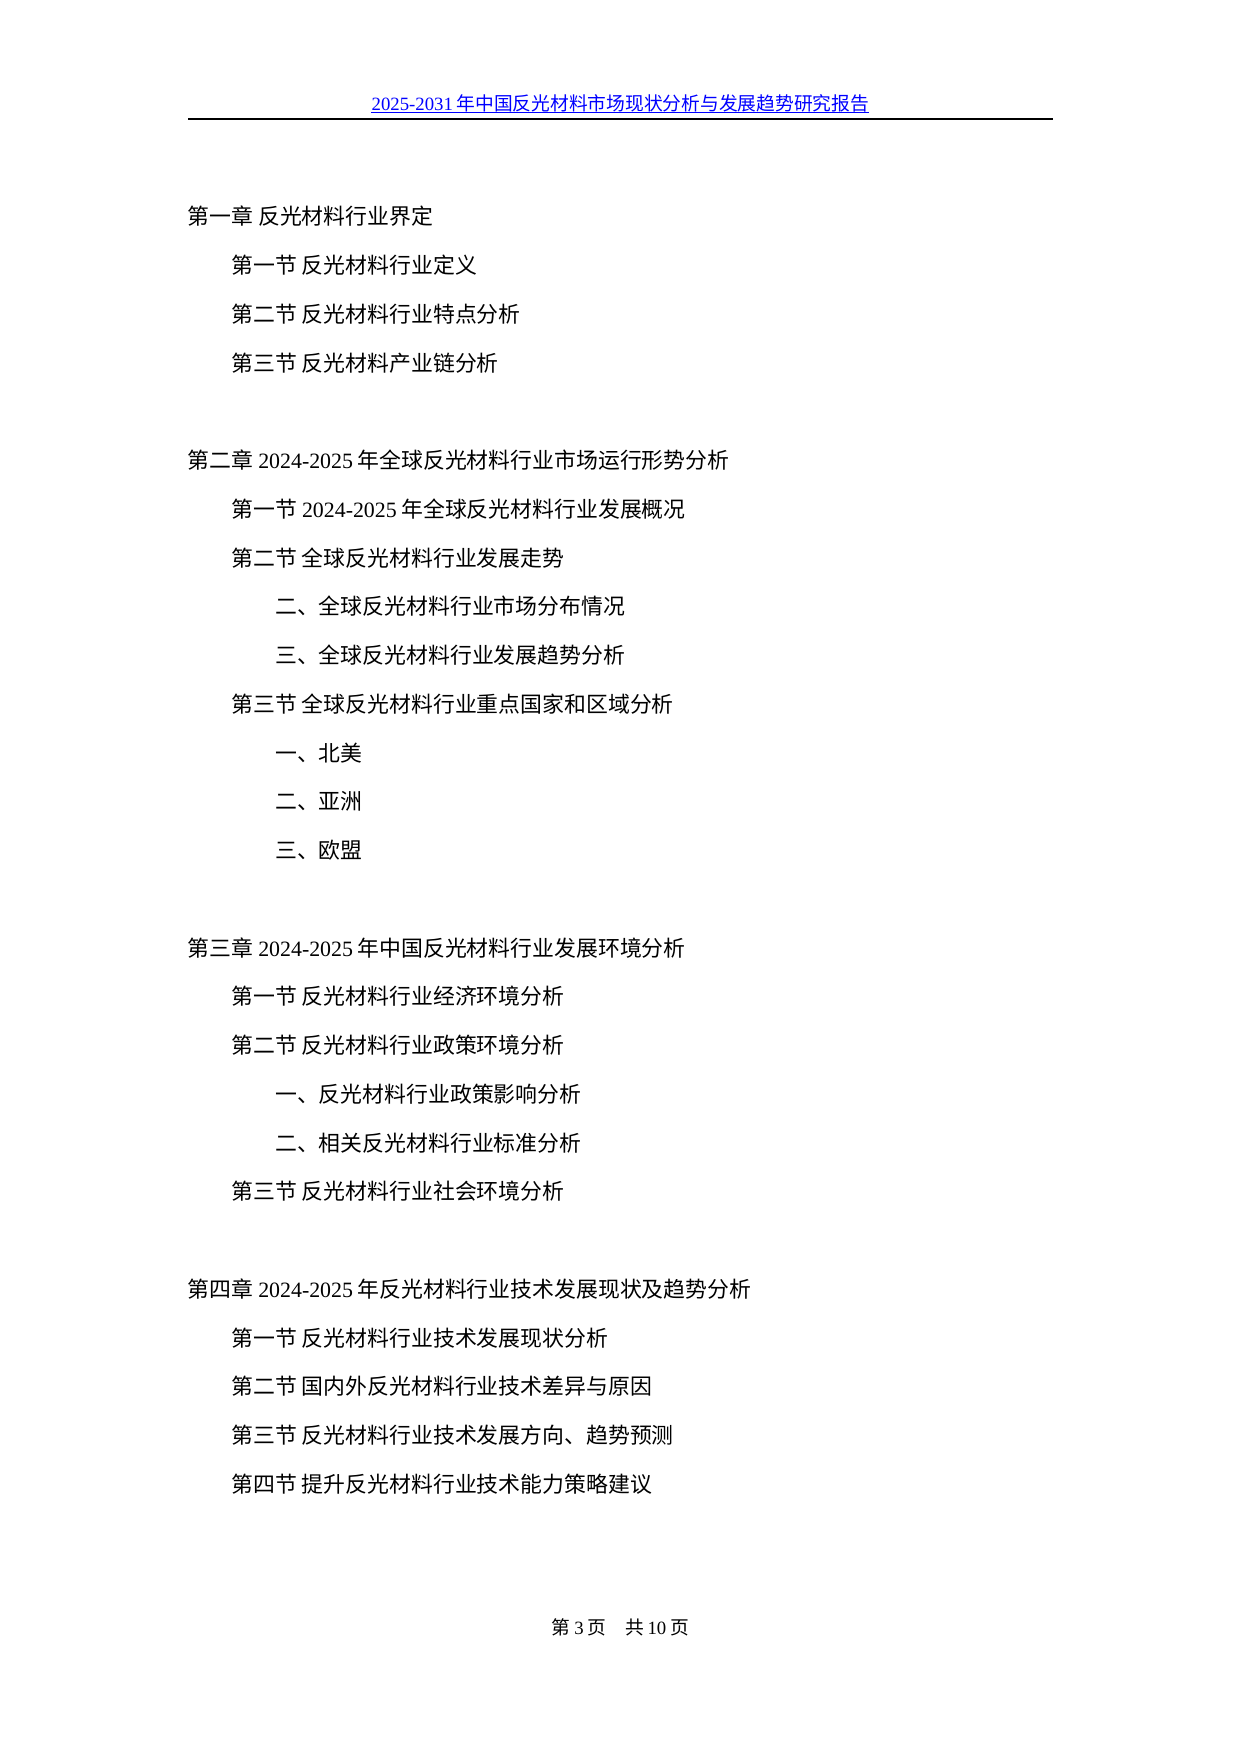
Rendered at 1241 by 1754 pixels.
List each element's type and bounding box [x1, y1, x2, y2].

text [187, 150, 1053, 1499]
